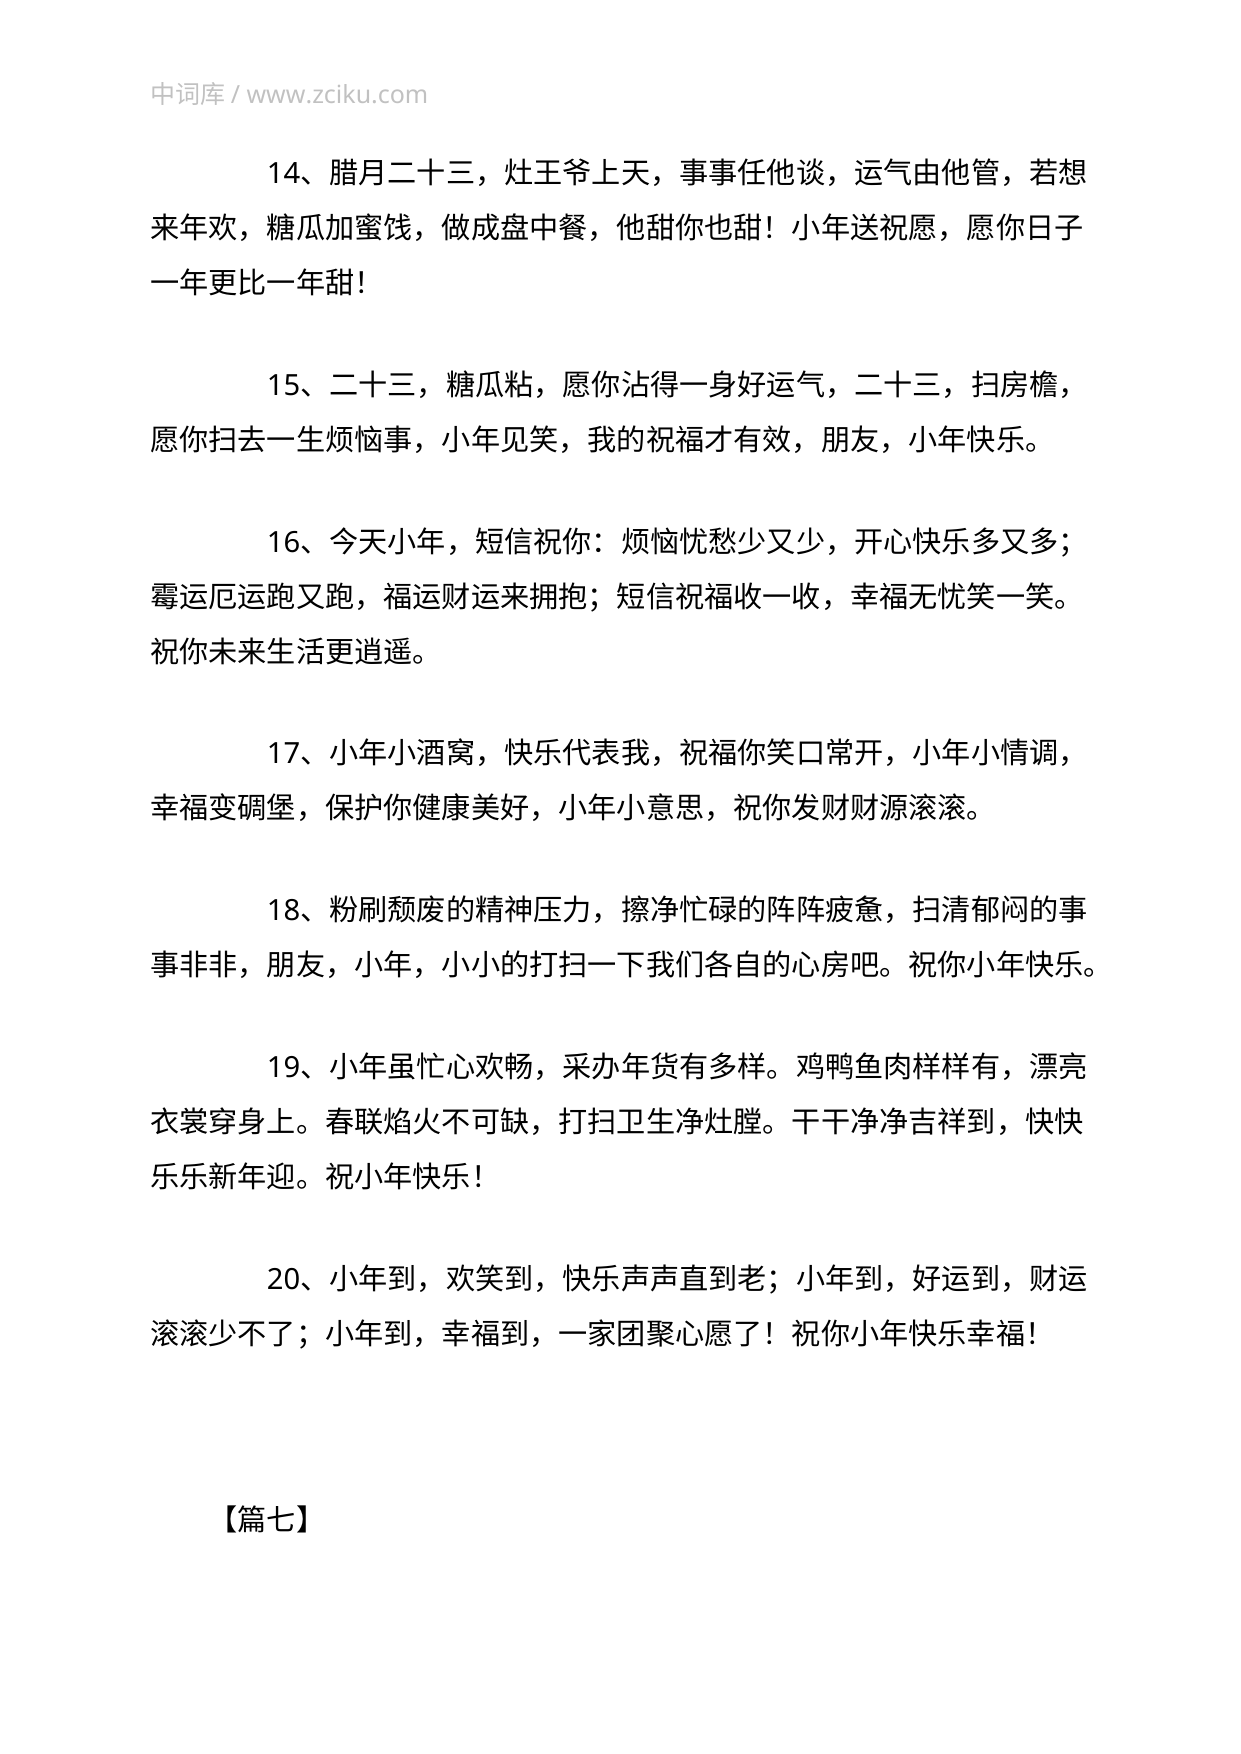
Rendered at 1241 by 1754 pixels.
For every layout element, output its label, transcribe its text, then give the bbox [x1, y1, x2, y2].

text 18、粉刷颓废的精神压力，擦净忙碌的阵阵疲惫，扫清郁闷的事事非非，朋友，小年，小小的打扫一下我们各自的心房吧。祝你小年快乐。 [150, 887, 1090, 984]
text 15、二十三，糖瓜粘，愿你沾得一身好运气，二十三，扫房檐，愿你扫去一生烦恼事，小年见笑，我的祝福才有效，朋友，小年快乐。 [150, 362, 1090, 459]
text 20、小年到，欢笑到，快乐声声直到老；小年到，好运到，财运滚滚少不了；小年到，幸福到，一家团聚心愿了！祝你小年快乐幸福！ [150, 1255, 1090, 1353]
text 【篇七】 [150, 1496, 1090, 1538]
text 14、腊月二十三，灶王爷上天，事事任他谈，运气由他管，若想来年欢，糖瓜加蜜饯，做成盘中餐，他甜你也甜！小年送祝愿，愿你日子一年更比一年甜！ [150, 150, 1090, 302]
text 16、今天小年，短信祝你：烦恼忧愁少又少，开心快乐多又多；霉运厄运跑又跑，福运财运来拥抱；短信祝福收一收，幸福无忧笑一笑。祝你未来生活更逍遥。 [150, 518, 1090, 671]
text 19、小年虽忙心欢畅，采办年货有多样。鸡鸭鱼肉样样有，漂亮衣裳穿身上。春联焰火不可缺，打扫卫生净灶膛。干干净净吉祥到，快快乐乐新年迎。祝小年快乐！ [150, 1044, 1090, 1196]
text 17、小年小酒窝，快乐代表我，祝福你笑口常开，小年小情调，幸福变碉堡，保护你健康美好，小年小意思，祝你发财财源滚滚。 [150, 730, 1090, 827]
